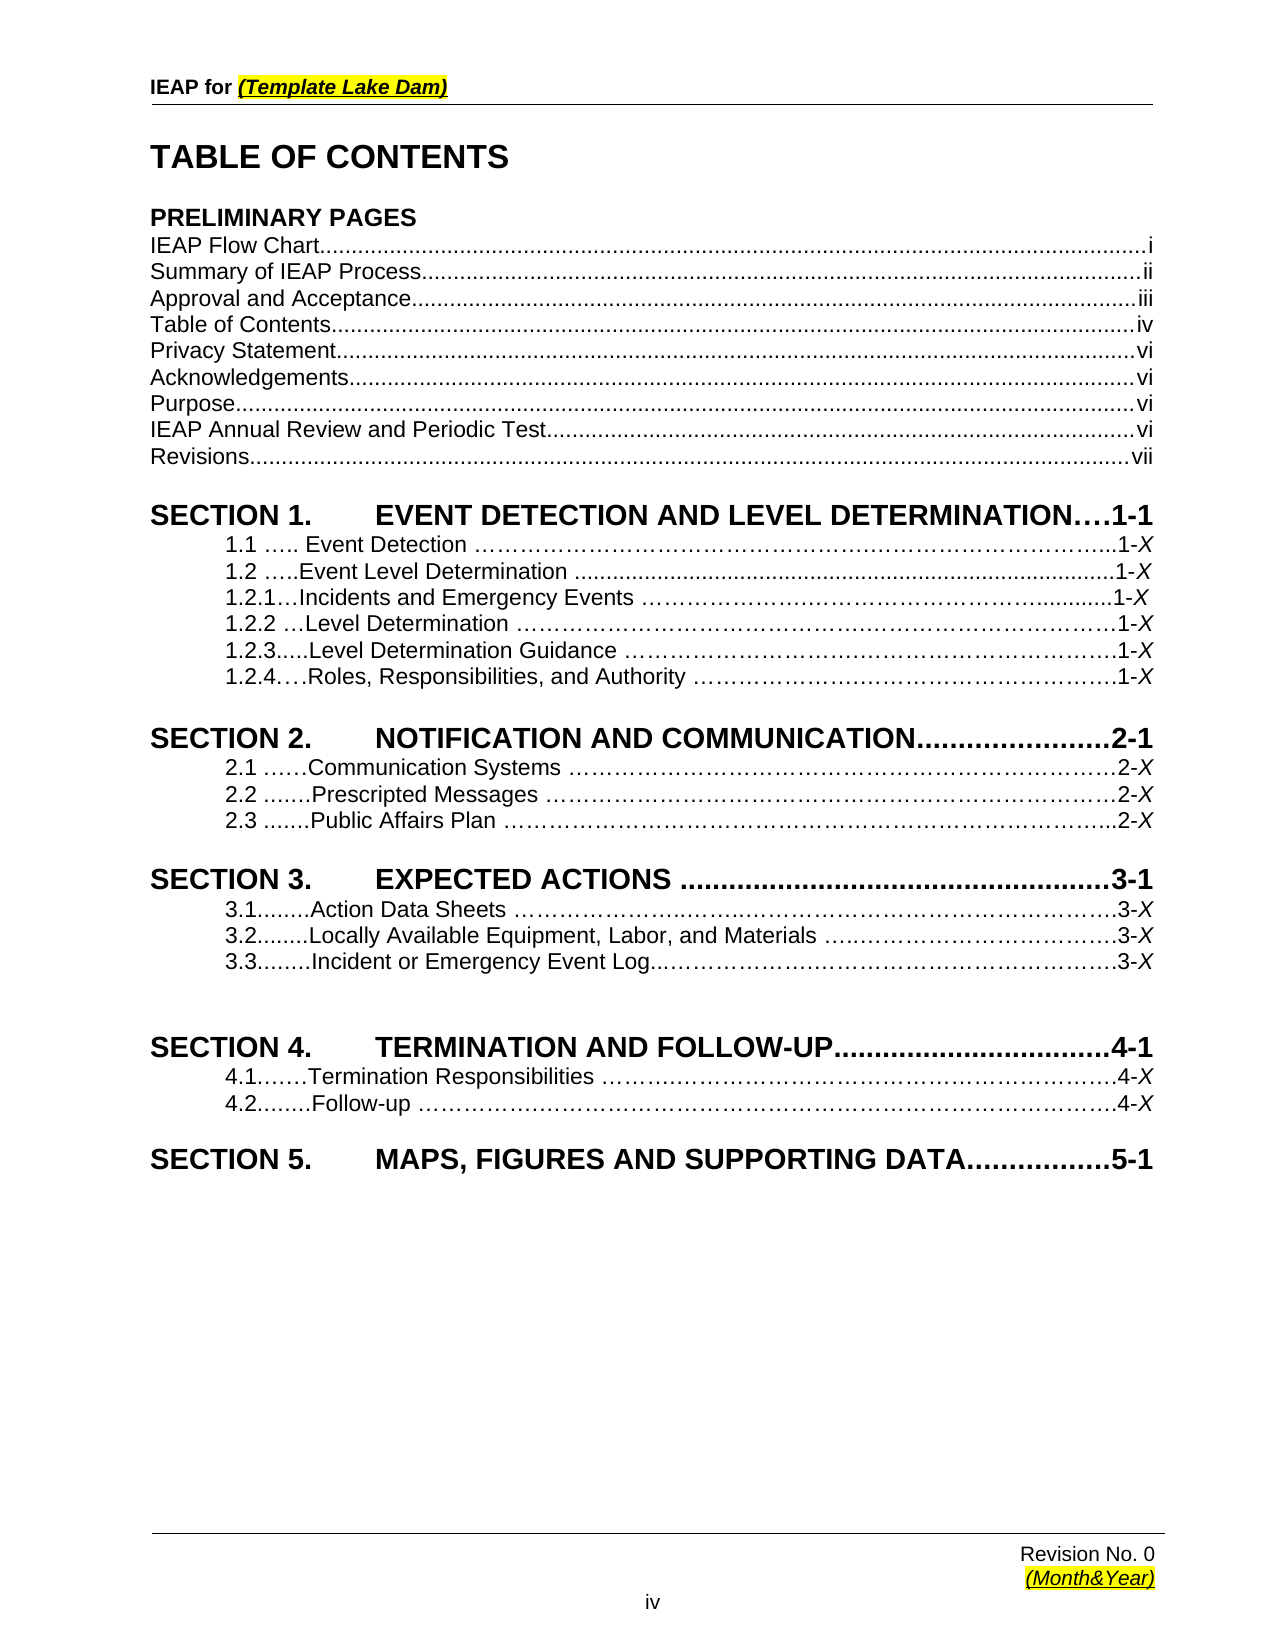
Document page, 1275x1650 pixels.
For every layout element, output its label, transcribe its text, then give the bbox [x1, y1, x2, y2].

text Acknowledgements vi [150, 364, 1155, 390]
text IEAP Annual Review and Periodic Test vi [150, 416, 1155, 443]
text SECTION 1. EVENT DETECTION AND LEVEL DETERMINATION 1-1 [150, 498, 1155, 531]
text Purpose vi [150, 390, 1155, 416]
text 1.1 ….. Event Detection …………………………………………….…………………………...1-X [150, 531, 1155, 558]
text TABLE OF CONTENTS [150, 147, 1155, 174]
text 4.2 Follow-up …………….………………………………………………………………….4-X [150, 1090, 1155, 1116]
text 1.2.1…Incidents and Emergency Events ………………….…………………………............1-X [150, 584, 1155, 610]
text SECTION 5. MAPS, FIGURES AND SUPPORTING DATA 5-1 [150, 1142, 1155, 1176]
text Revisions vii [150, 443, 1155, 469]
text Privacy Statement vi [150, 337, 1155, 364]
text SECTION 3. EXPECTED ACTIONS 3-1 [150, 862, 1155, 896]
text 3.3 Incident or Emergency Event Log...……………….………………………………….3-X [150, 948, 1155, 975]
text 2.2 Prescripted Messages …………………………………………………………………2-X [150, 781, 1155, 807]
text 1.2 …..Event Level Determination .....................................................................................1-X [150, 558, 1155, 584]
text Table of Contents iv [150, 311, 1155, 337]
text SECTION 4. TERMINATION AND FOLLOW-UP 4-1 [150, 1030, 1155, 1063]
text Approval and Acceptance iii [150, 284, 1155, 311]
text Summary of IEAP Process ii [150, 258, 1155, 284]
text 1.2.2 …Level Determination ……………………………………….……………………………1-X [150, 610, 1155, 637]
text PRELIMINARY PAGES [150, 203, 1155, 232]
text 1.2.3 Level Determination Guidance ………………………….…………………………….1-X [150, 637, 1155, 663]
text 3.2 Locally Available Equipment, Labor, and Materials …..…………………………….3-X [150, 922, 1155, 948]
text 2.1 Communication Systems ………………………………………………………………2-X [150, 754, 1155, 781]
text 3.1 Action Data Sheets …………………..……..………………………………………….3-X [150, 896, 1155, 922]
text SECTION 2. NOTIFICATION AND COMMUNICATION 2-1 [150, 721, 1155, 754]
text 2.3 Public Affairs Plan ……………………………………………………………………...2-X [150, 807, 1155, 833]
text 1.2.4 Roles, Responsibilities, and Authority ………………….…………………………….1-X [150, 663, 1155, 689]
text IEAP Flow Chart i [150, 232, 1155, 258]
text 4.1 Termination Responsibilities ……….………………………………………………….4-X [150, 1063, 1155, 1090]
